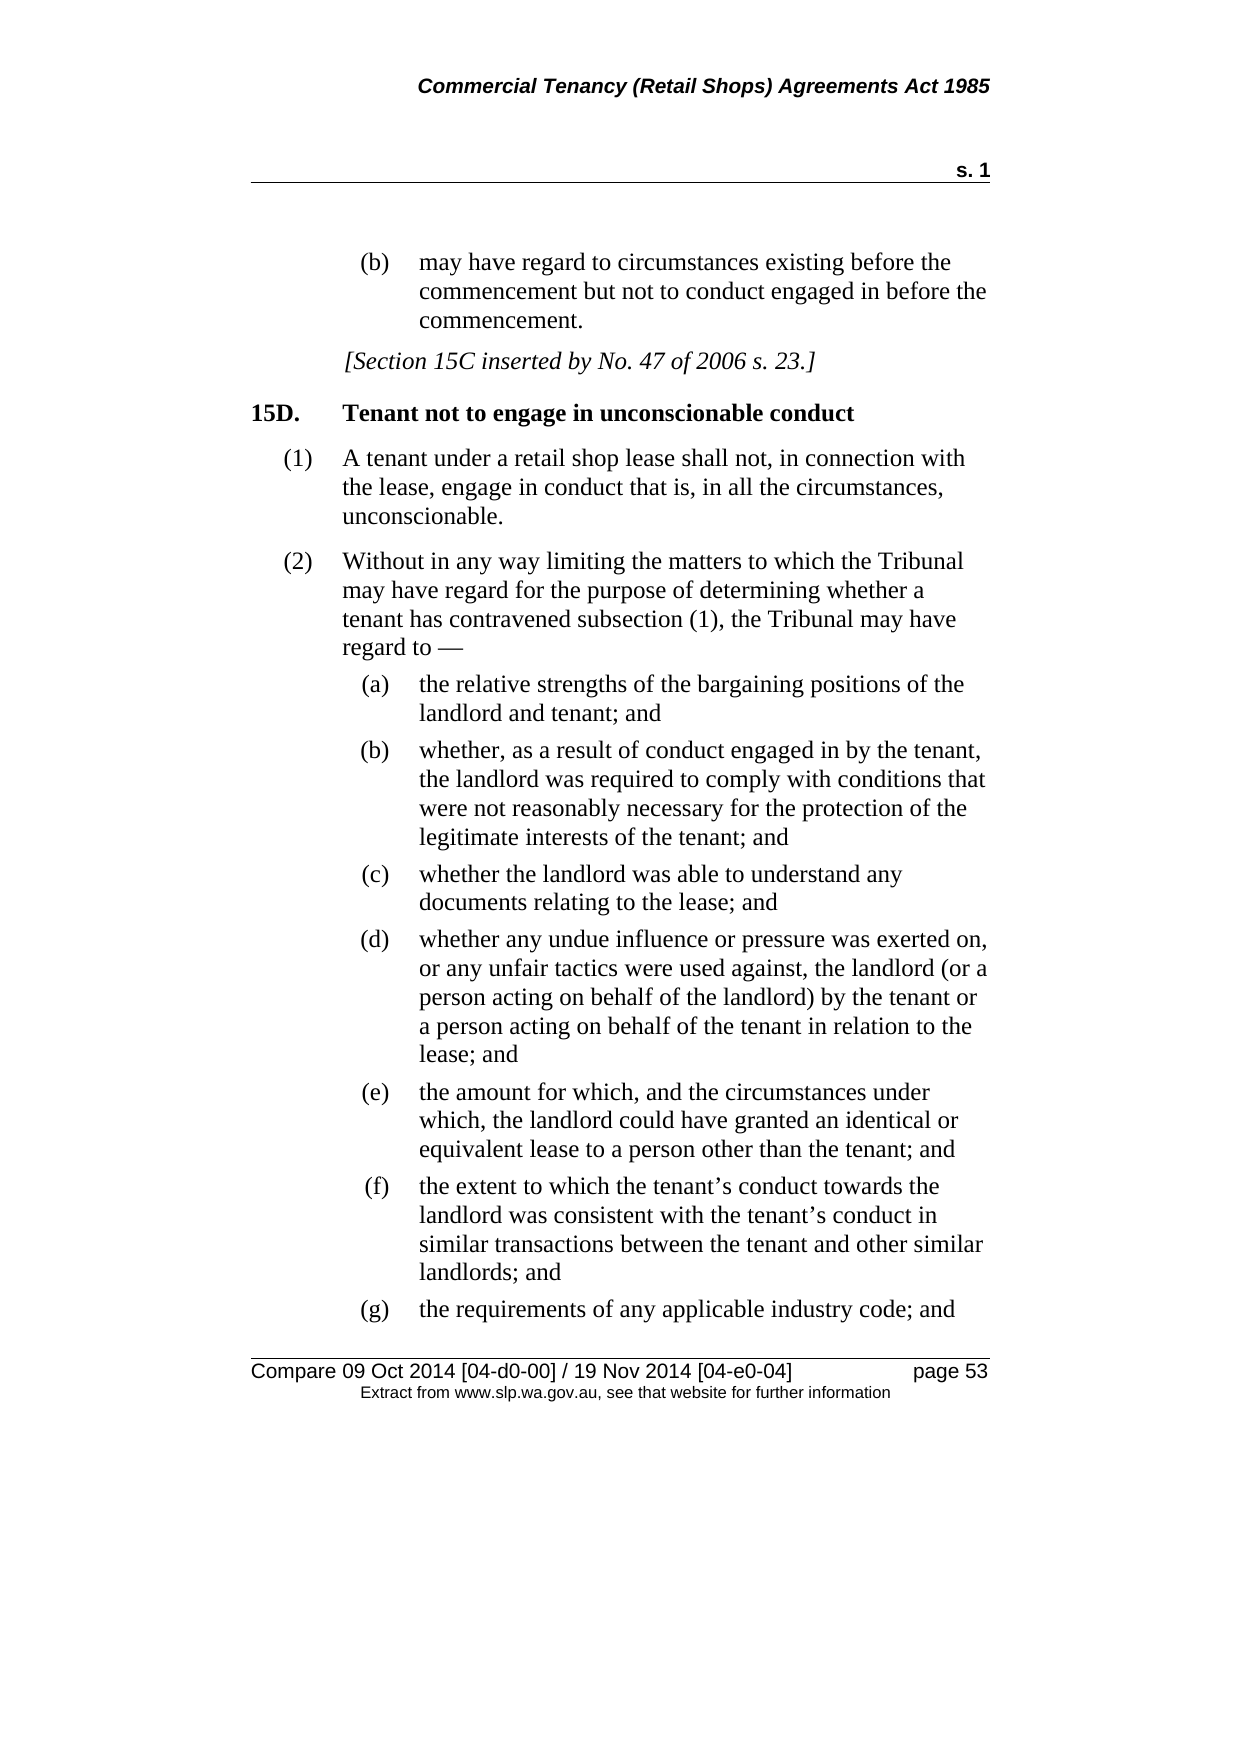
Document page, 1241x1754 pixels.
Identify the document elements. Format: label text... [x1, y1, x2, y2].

text (d) whether any undue influence or pressure was exerted on, or any unfair tactics were used against, the landlord (or a person acting on behalf of the landlord) by the tenant or a person acting on behalf of the tenant in relation to the lease; and [251, 924, 990, 1068]
text (1) A tenant under a retail shop lease shall not, in connection with the lease, engage in conduct that is, in all the circumstances, unconscionable. [251, 443, 990, 529]
text (a) the relative strengths of the bargaining positions of the landlord and tenant; and [251, 669, 990, 727]
text (b) may have regard to circumstances existing before the commencement but not to conduct engaged in before the commencement. [251, 247, 990, 334]
text (c) whether the landlord was able to understand any documents relating to the lease; and [251, 859, 990, 916]
text (f) the extent to which the tenant’s conduct towards the landlord was consistent with the tenant’s conduct in similar transactions between the tenant and other similar landlords; and [251, 1171, 990, 1286]
text (e) the amount for which, and the circumstances under which, the landlord could have granted an identical or equivalent lease to a person other than the tenant; and [251, 1077, 990, 1163]
text (g) the requirements of any applicable industry code; and [251, 1294, 990, 1323]
subtitle 15D. Tenant not to engage in unconscionable conduct [251, 398, 990, 427]
text [Section 15C inserted by No. 47 of 2006 s. 23.] [251, 346, 990, 375]
text (b) whether, as a result of conduct engaged in by the tenant, the landlord was required to comply with conditions that were not reasonably necessary for the protection of the legitimate interests of the tenant; and [251, 735, 990, 850]
text (2) Without in any way limiting the matters to which the Tribunal may have regard for the purpose of determining whether a tenant has contravened subsection (1), the Tribunal may have regard to — [251, 546, 990, 661]
